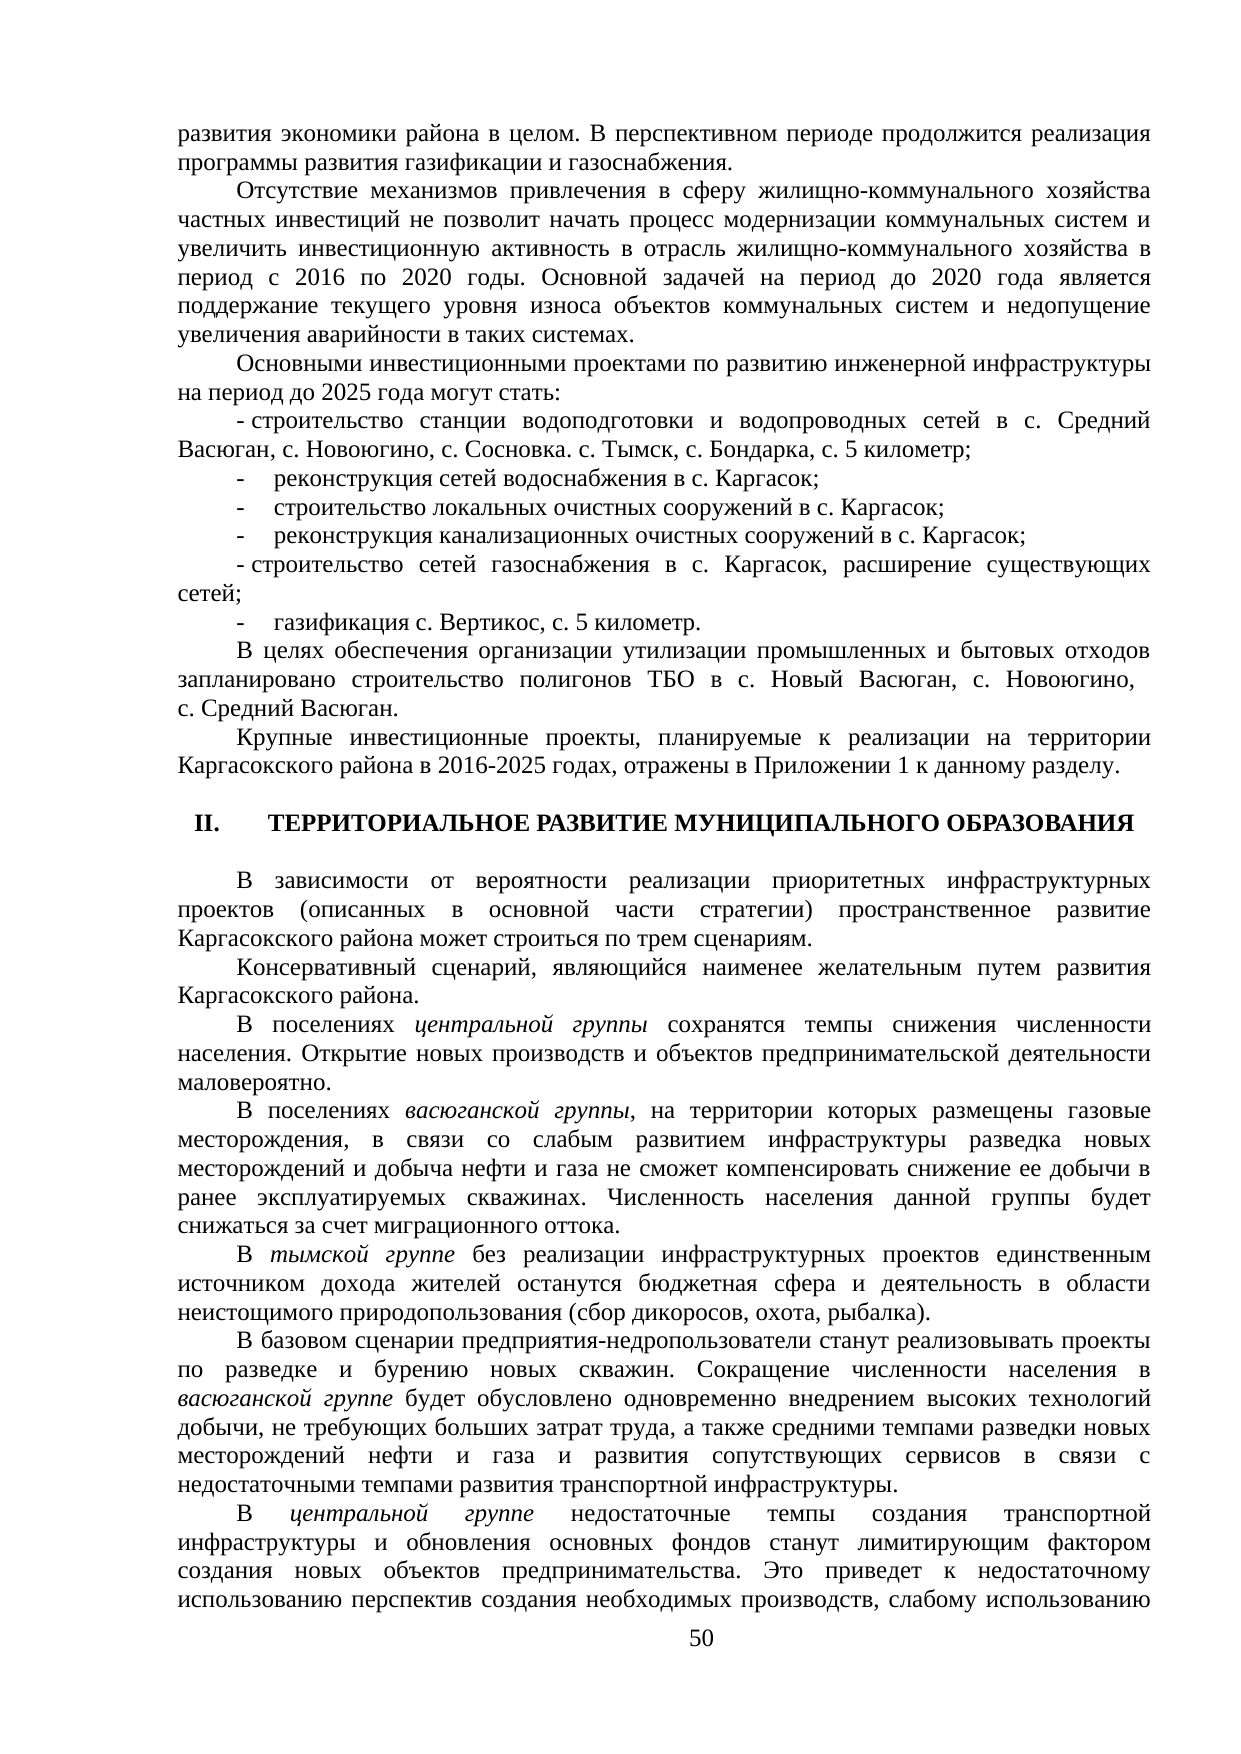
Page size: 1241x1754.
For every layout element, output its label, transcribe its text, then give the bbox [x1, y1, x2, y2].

list строительство станции водоподготовки и водопроводных сетей в с. Средний Васюган, с. Новоюгино, с. Сосновка. с. Тымск, с. Бондарка, с. 5 километр; [177, 406, 1152, 463]
text В тымской группе без реализации инфраструктурных проектов единственным источником дохода жителей останутся бюджетная сфера и деятельность в области неистощимого природопользования (сбор дикоросов, охота, рыбалка). [177, 1239, 1152, 1326]
text Консервативный сценарий, являющийся наименее желательным путем развития Каргасокского района. [177, 952, 1152, 1009]
text В целях обеспечения организации утилизации промышленных и бытовых отходов запланировано строительство полигонов ТБО в с. Новый Васюган, с. Новоюгино, с. Средний Васюган. [177, 636, 1152, 722]
subtitle ТЕРРИТОРИАЛЬНОЕ РАЗВИТИЕ МУНИЦИПАЛЬНОГО ОБРАЗОВАНИЯ [177, 808, 1152, 837]
text Основными инвестиционными проектами по развитию инженерной инфраструктуры на период до 2025 года могут стать: [177, 348, 1152, 406]
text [177, 1498, 1152, 1613]
text В зависимости от вероятности реализации приоритетных инфраструктурных проектов (описанных в основной части стратегии) пространственное развитие Каргасокского района может строиться по трем сценариям. [177, 866, 1152, 952]
list строительство сетей газоснабжения в с. Каргасок, расширение существующих сетей; [177, 549, 1152, 607]
text Отсутствие механизмов привлечения в сферу жилищно-коммунального хозяйства частных инвестиций не позволит начать процесс модернизации коммунальных систем и увеличить инвестиционную активность в отрасль жилищно-коммунального хозяйства в период с 2016 по 2020 годы. Основной задачей на период до 2020 года является поддержание текущего уровня износа объектов коммунальных систем и недопущение увеличения аварийности в таких системах. [177, 176, 1152, 348]
list строительство локальных очистных сооружений в с. Каргасок; [236, 492, 1152, 521]
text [177, 118, 1152, 176]
text В поселениях васюганской группы, на территории которых размещены газовые месторождения, в связи со слабым развитием инфраструктуры разведка новых месторождений и добыча нефти и газа не сможет компенсировать снижение ее добычи в ранее эксплуатируемых скважинах. Численность населения данной группы будет снижаться за счет миграционного оттока. [177, 1096, 1152, 1239]
list газификация с. Вертикос, с. 5 километр. [236, 607, 1152, 636]
text Крупные инвестиционные проекты, планируемые к реализации на территории Каргасокского района в 2016-2025 годах, отражены в Приложении 1 к данному разделу. [177, 722, 1152, 779]
text В базовом сценарии предприятия-недропользователи станут реализовывать проекты по разведке и бурению новых скважин. Сокращение численности населения в васюганской группе будет обусловлено одновременно внедрением высоких технологий добычи, не требующих больших затрат труда, а также средними темпами разведки новых месторождений нефти и газа и развития сопутствующих сервисов в связи с недостаточными темпами развития транспортной инфраструктуры. [177, 1326, 1152, 1498]
list реконструкция сетей водоснабжения в с. Каргасок; [236, 463, 1152, 492]
text В поселениях центральной группы сохранятся темпы снижения численности населения. Открытие новых производств и объектов предпринимательской деятельности маловероятно. [177, 1009, 1152, 1096]
list реконструкция канализационных очистных сооружений в с. Каргасок; [236, 521, 1152, 549]
